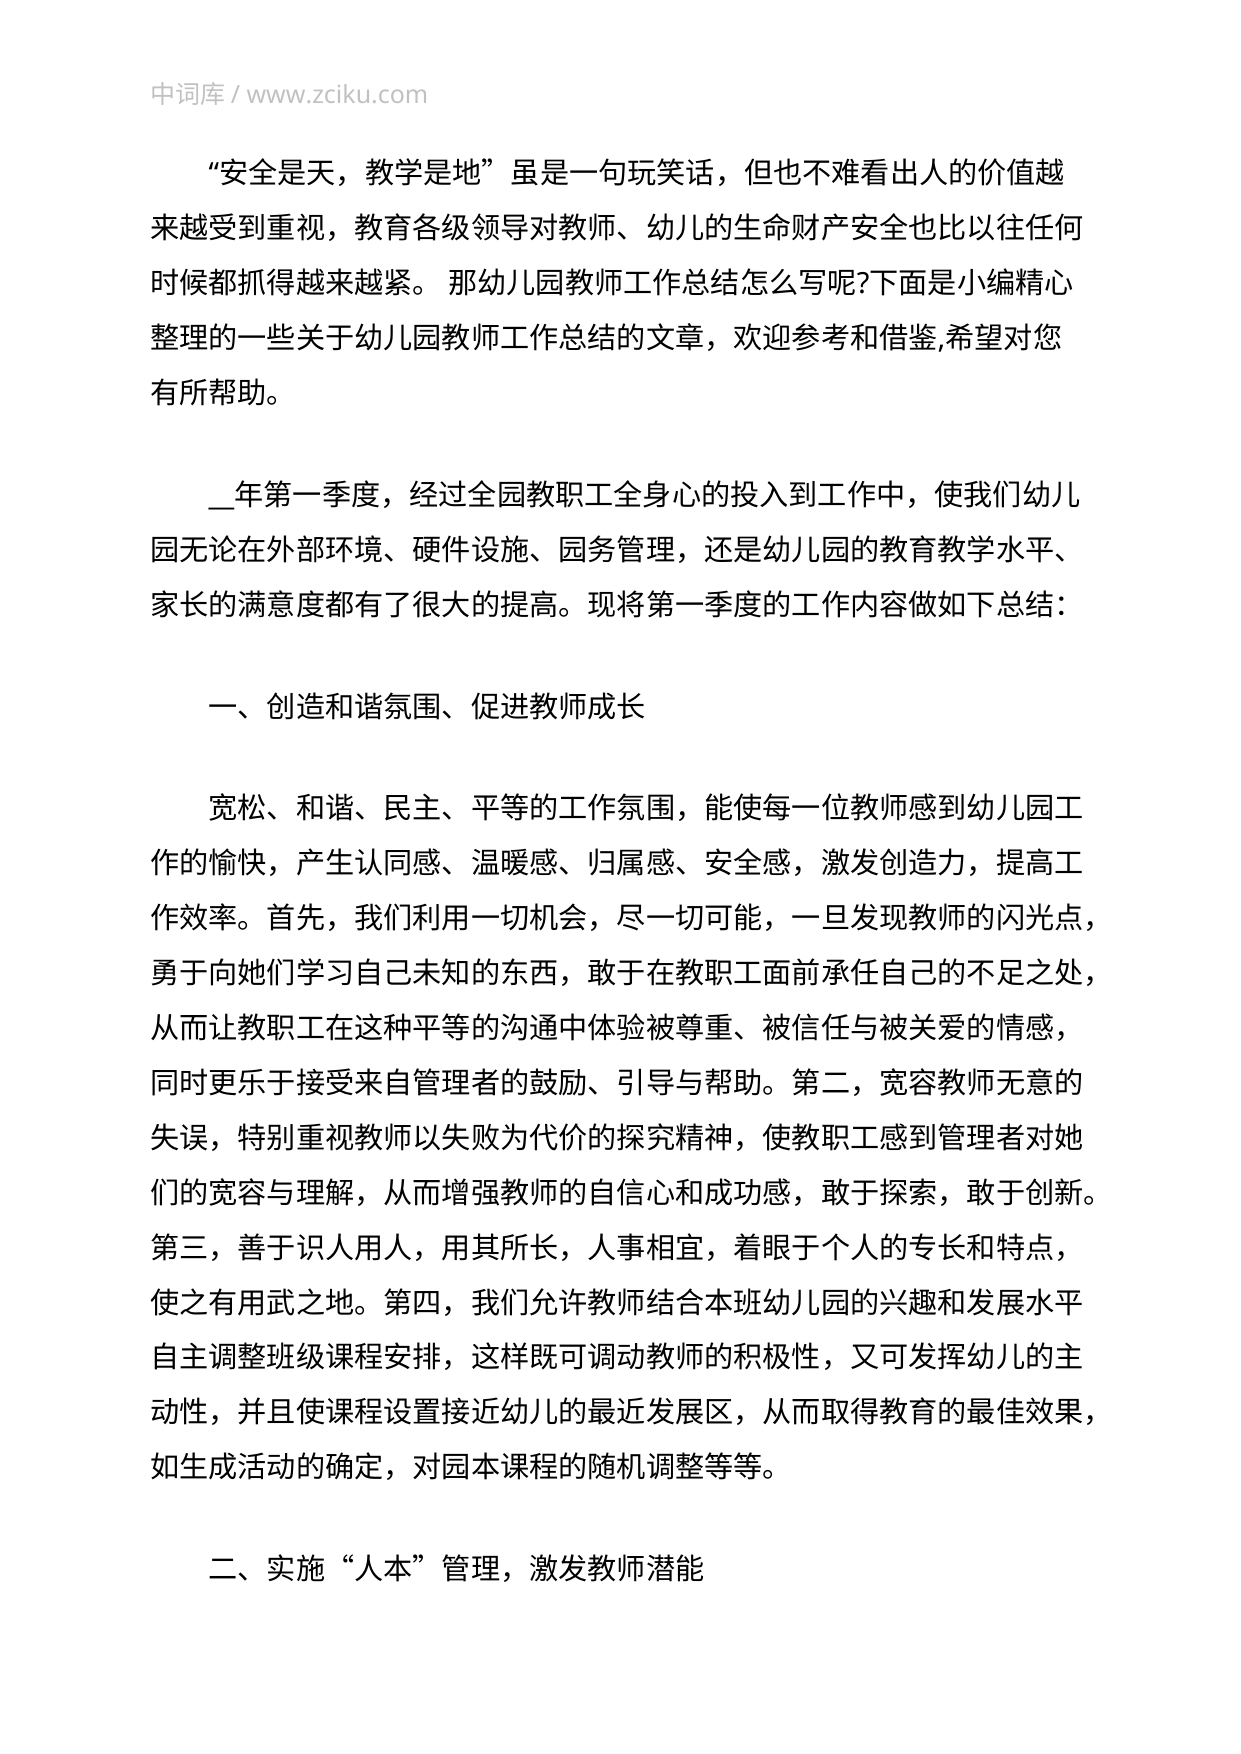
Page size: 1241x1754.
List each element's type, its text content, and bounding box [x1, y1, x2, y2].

text 宽松、和谐、民主、平等的工作氛围，能使每一位教师感到幼儿园工作的愉快，产生认同感、温暖感、归属感、安全感，激发创造力，提高工作效率。首先，我们利用一切机会，尽一切可能，一旦发现教师的闪光点，勇于向她们学习自己未知的东西，敢于在教职工面前承任自己的不足之处，从而让教职工在这种平等的沟通中体验被尊重、被信任与被关爱的情感，同时更乐于接受来自管理者的鼓励、引导与帮助。第二，宽容教师无意的失误，特别重视教师以失败为代价的探究精神，使教职工感到管理者对她们的宽容与理解，从而增强教师的自信心和成功感，敢于探索，敢于创新。第三，善于识人用人，用其所长，人事相宜，着眼于个人的专长和特点，使之有用武之地。第四，我们允许教师结合本班幼儿园的兴趣和发展水平自主调整班级课程安排，这样既可调动教师的积极性，又可发挥幼儿的主动性，并且使课程设置接近幼儿的最近发展区，从而取得教育的最佳效果，如生成活动的确定，对园本课程的随机调整等等。 [150, 785, 1090, 1486]
text 二、实施“人本”管理，激发教师潜能 [150, 1546, 1090, 1588]
text 一、创造和谐氛围、促进教师成长 [150, 683, 1090, 726]
text __年第一季度，经过全园教职工全身心的投入到工作中，使我们幼儿园无论在外部环境、硬件设施、园务管理，还是幼儿园的教育教学水平、家长的满意度都有了很大的提高。现将第一季度的工作内容做如下总结： [150, 472, 1090, 624]
text “安全是天，教学是地”虽是一句玩笑话，但也不难看出人的价值越来越受到重视，教育各级领导对教师、幼儿的生命财产安全也比以往任何时候都抓得越来越紧。 那幼儿园教师工作总结怎么写呢?下面是小编精心整理的一些关于幼儿园教师工作总结的文章，欢迎参考和借鉴,希望对您有所帮助。 [150, 150, 1090, 412]
